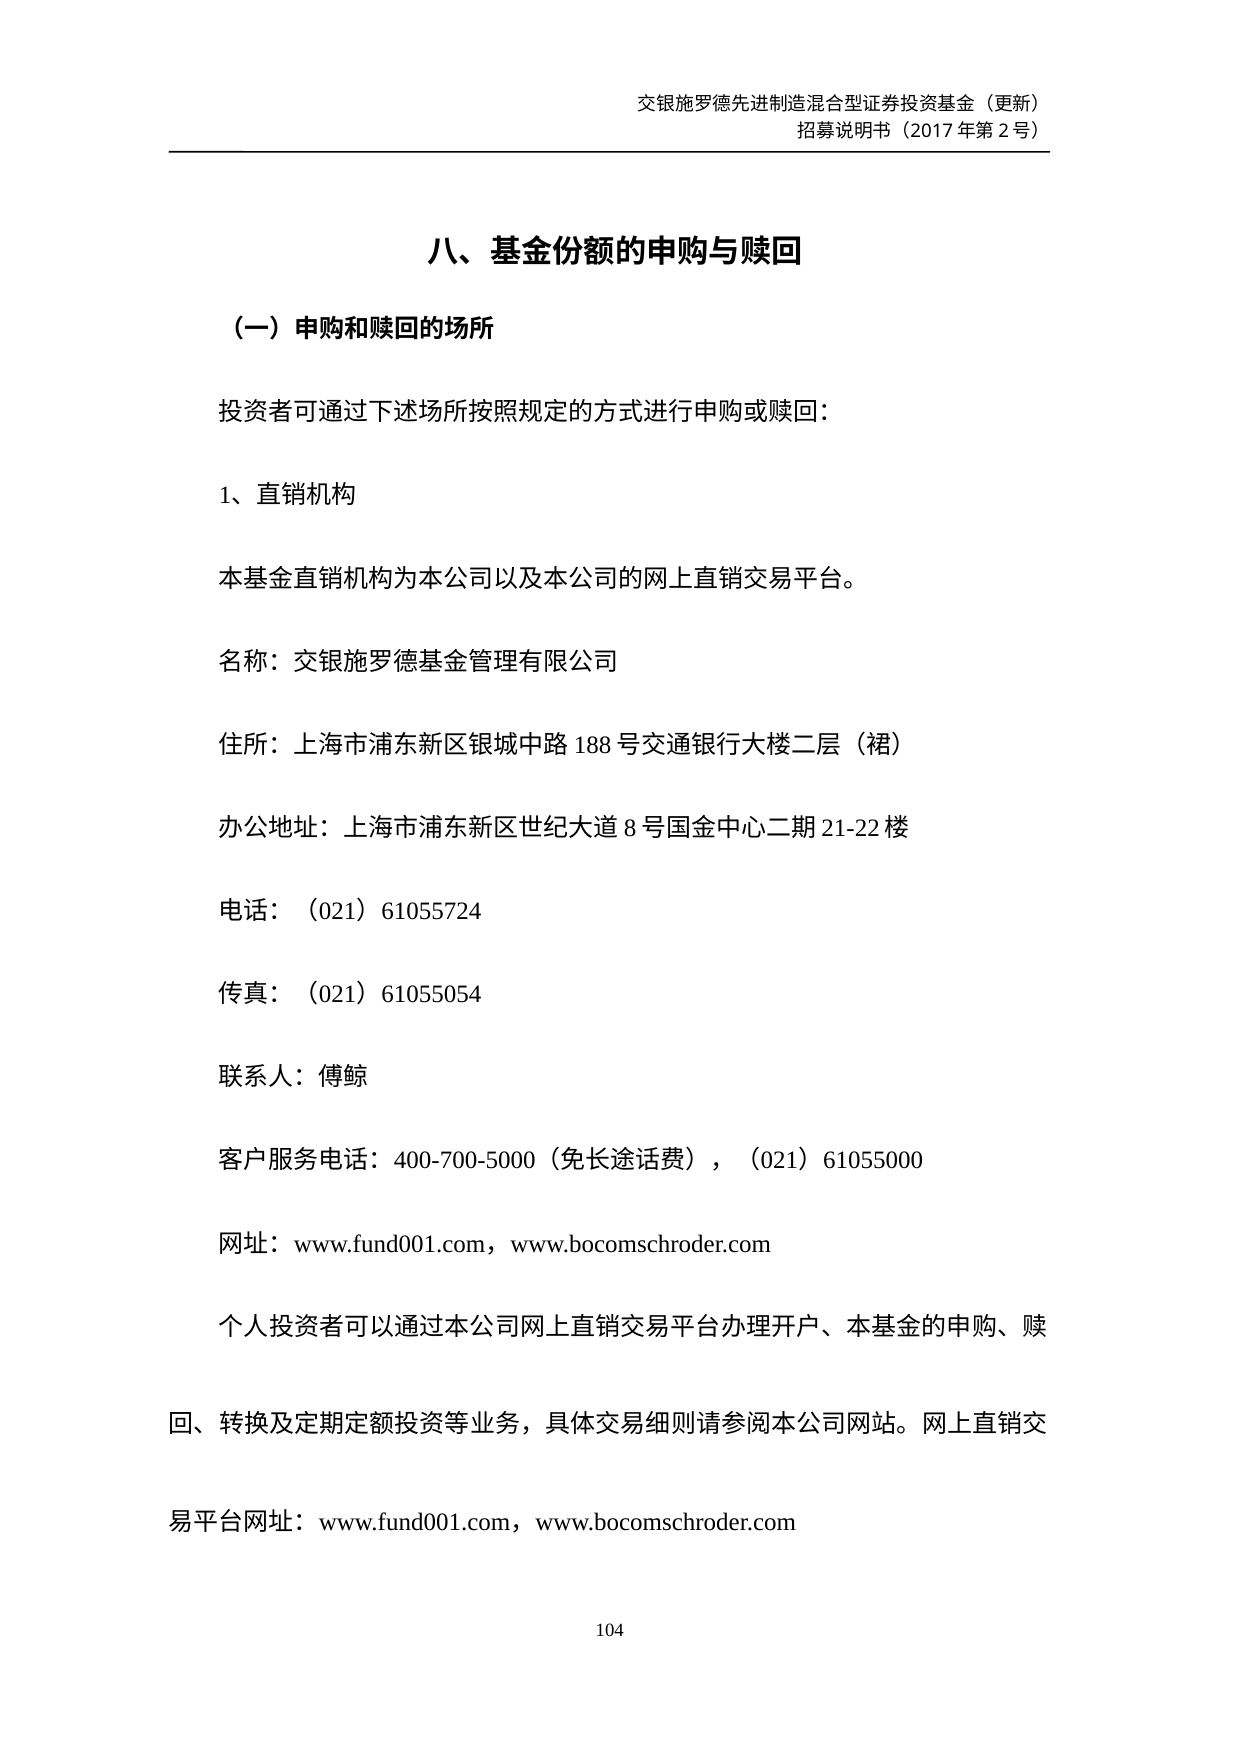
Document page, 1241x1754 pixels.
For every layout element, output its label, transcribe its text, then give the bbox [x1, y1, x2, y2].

text 网址：www.fund001.com，www.bocomschroder.com [169, 1209, 1050, 1274]
text 名称：交银施罗德基金管理有限公司 [169, 627, 1050, 692]
text 本基金直销机构为本公司以及本公司的网上直销交易平台。 [169, 544, 1050, 609]
text 传真：（021）61055054 [169, 959, 1050, 1024]
text 联系人：傅鲸 [169, 1042, 1050, 1107]
text 办公地址：上海市浦东新区世纪大道8号国金中心二期21-22楼 [169, 793, 1050, 858]
text 八、基金份额的申购与赎回 [179, 226, 1050, 272]
text 个人投资者可以通过本公司网上直销交易平台办理开户、本基金的申购、赎回、转换及定期定额投资等业务，具体交易细则请参阅本公司网站。网上直销交易平台网址：www.fund001.com，www.bocomschroder.com [169, 1292, 1050, 1552]
text 1、直销机构 [169, 461, 1050, 526]
text 住所：上海市浦东新区银城中路188号交通银行大楼二层（裙） [169, 710, 1050, 775]
text 客户服务电话：400-700-5000（免长途话费），（021）61055000 [169, 1126, 1050, 1191]
text 电话：（021）61055724 [169, 876, 1050, 941]
text （一）申购和赎回的场所 [169, 294, 1050, 359]
text 投资者可通过下述场所按照规定的方式进行申购或赎回： [169, 377, 1050, 442]
